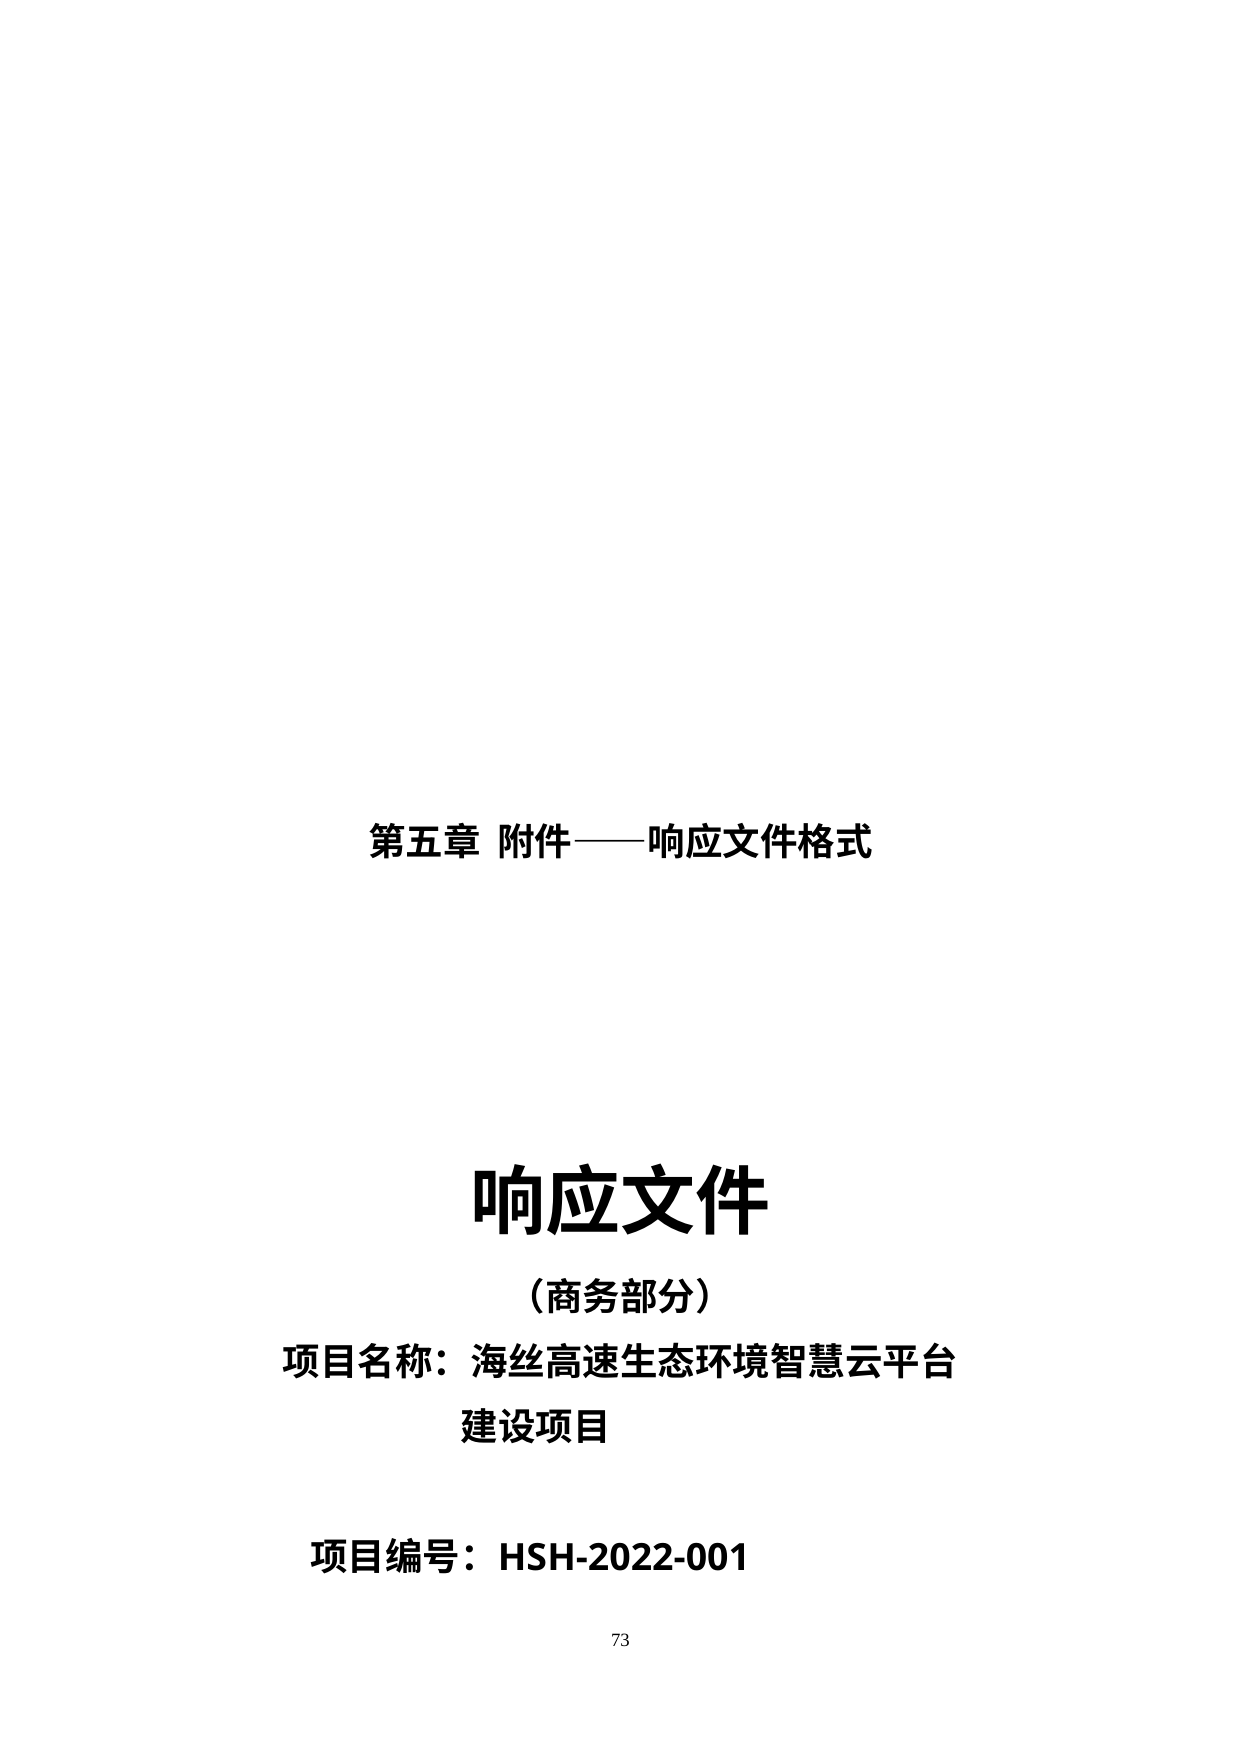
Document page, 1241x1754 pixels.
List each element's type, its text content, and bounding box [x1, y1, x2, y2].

text 第五章 附件——响应文件格式 [159, 806, 1081, 871]
text （商务部分） [159, 1261, 1081, 1326]
text 项目名称：海丝高速生态环境智慧云平台 [159, 1326, 1081, 1391]
text 项目编号：HSH-2022-001 [159, 1521, 1081, 1586]
text 建设项目 [159, 1391, 1081, 1456]
text 响应文件 [159, 1131, 1081, 1261]
